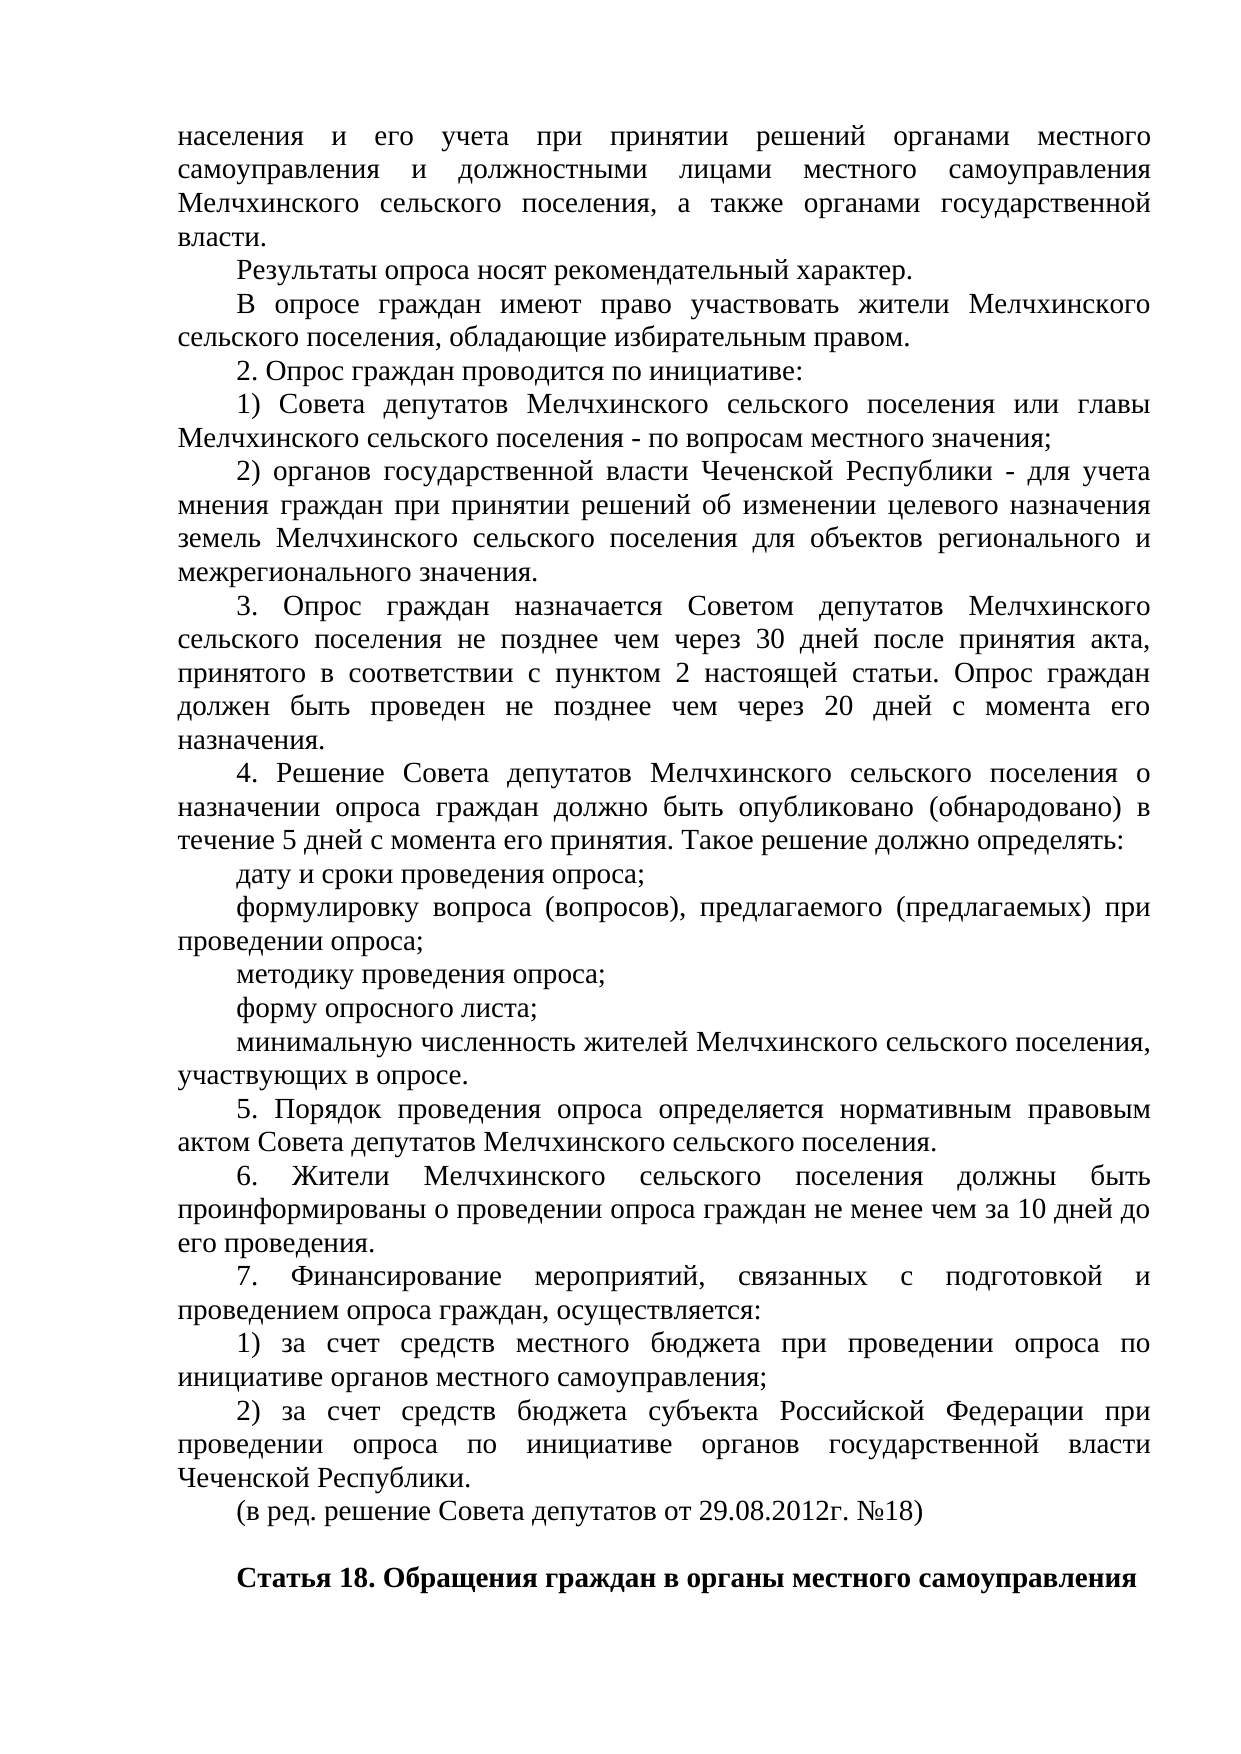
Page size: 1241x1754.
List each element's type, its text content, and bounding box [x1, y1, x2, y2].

text 1) Совета депутатов Мелчхинского сельского поселения или главы Мелчхинского сельского поселения - по вопросам местного значения; [177, 386, 1152, 453]
text (в ред. решение Совета депутатов от 29.08.2012г. №18) [177, 1493, 1152, 1527]
text формулировку вопроса (вопросов), предлагаемого (предлагаемых) при проведении опроса; [177, 889, 1152, 957]
text 6. Жители Мелчхинского сельского поселения должны быть проинформированы о проведении опроса граждан не менее чем за 10 дней до его проведения. [177, 1158, 1152, 1258]
text В опросе граждан имеют право участвовать жители Мелчхинского сельского поселения, обладающие избирательным правом. [177, 286, 1152, 353]
text 4. Решение Совета депутатов Мелчхинского сельского поселения о назначении опроса граждан должно быть опубликовано (обнародовано) в течение 5 дней с момента его принятия. Такое решение должно определять: [177, 755, 1152, 856]
text методику проведения опроса; [177, 957, 1152, 990]
text 2) органов государственной власти Чеченской Республики - для учета мнения граждан при принятии решений об изменении целевого назначения земель Мелчхинского сельского поселения для объектов регионального и межрегионального значения. [177, 453, 1152, 588]
text дату и сроки проведения опроса; [177, 856, 1152, 889]
text 2) за счет средств бюджета субъекта Российской Федерации при проведении опроса по инициативе органов государственной власти Чеченской Республики. [177, 1393, 1152, 1493]
text 2. Опрос граждан проводится по инициативе: [177, 353, 1152, 386]
text минимальную численность жителей Мелчхинского сельского поселения, участвующих в опросе. [177, 1024, 1152, 1091]
text 5. Порядок проведения опроса определяется нормативным правовым актом Совета депутатов Мелчхинского сельского поселения. [177, 1091, 1152, 1158]
text 3. Опрос граждан назначается Советом депутатов Мелчхинского сельского поселения не позднее чем через 30 дней после принятия акта, принятого в соответствии с пунктом 2 настоящей статьи. Опрос граждан должен быть проведен не позднее чем через 20 дней с момента его назначения. [177, 588, 1152, 755]
text Статья 18. Обращения граждан в органы местного самоуправления [177, 1560, 1152, 1594]
text Результаты опроса носят рекомендательный характер. [177, 252, 1152, 286]
text форму опросного листа; [177, 990, 1152, 1024]
text 1) за счет средств местного бюджета при проведении опроса по инициативе органов местного самоуправления; [177, 1326, 1152, 1393]
text 7. Финансирование мероприятий, связанных с подготовкой и проведением опроса граждан, осуществляется: [177, 1258, 1152, 1326]
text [177, 118, 1152, 252]
